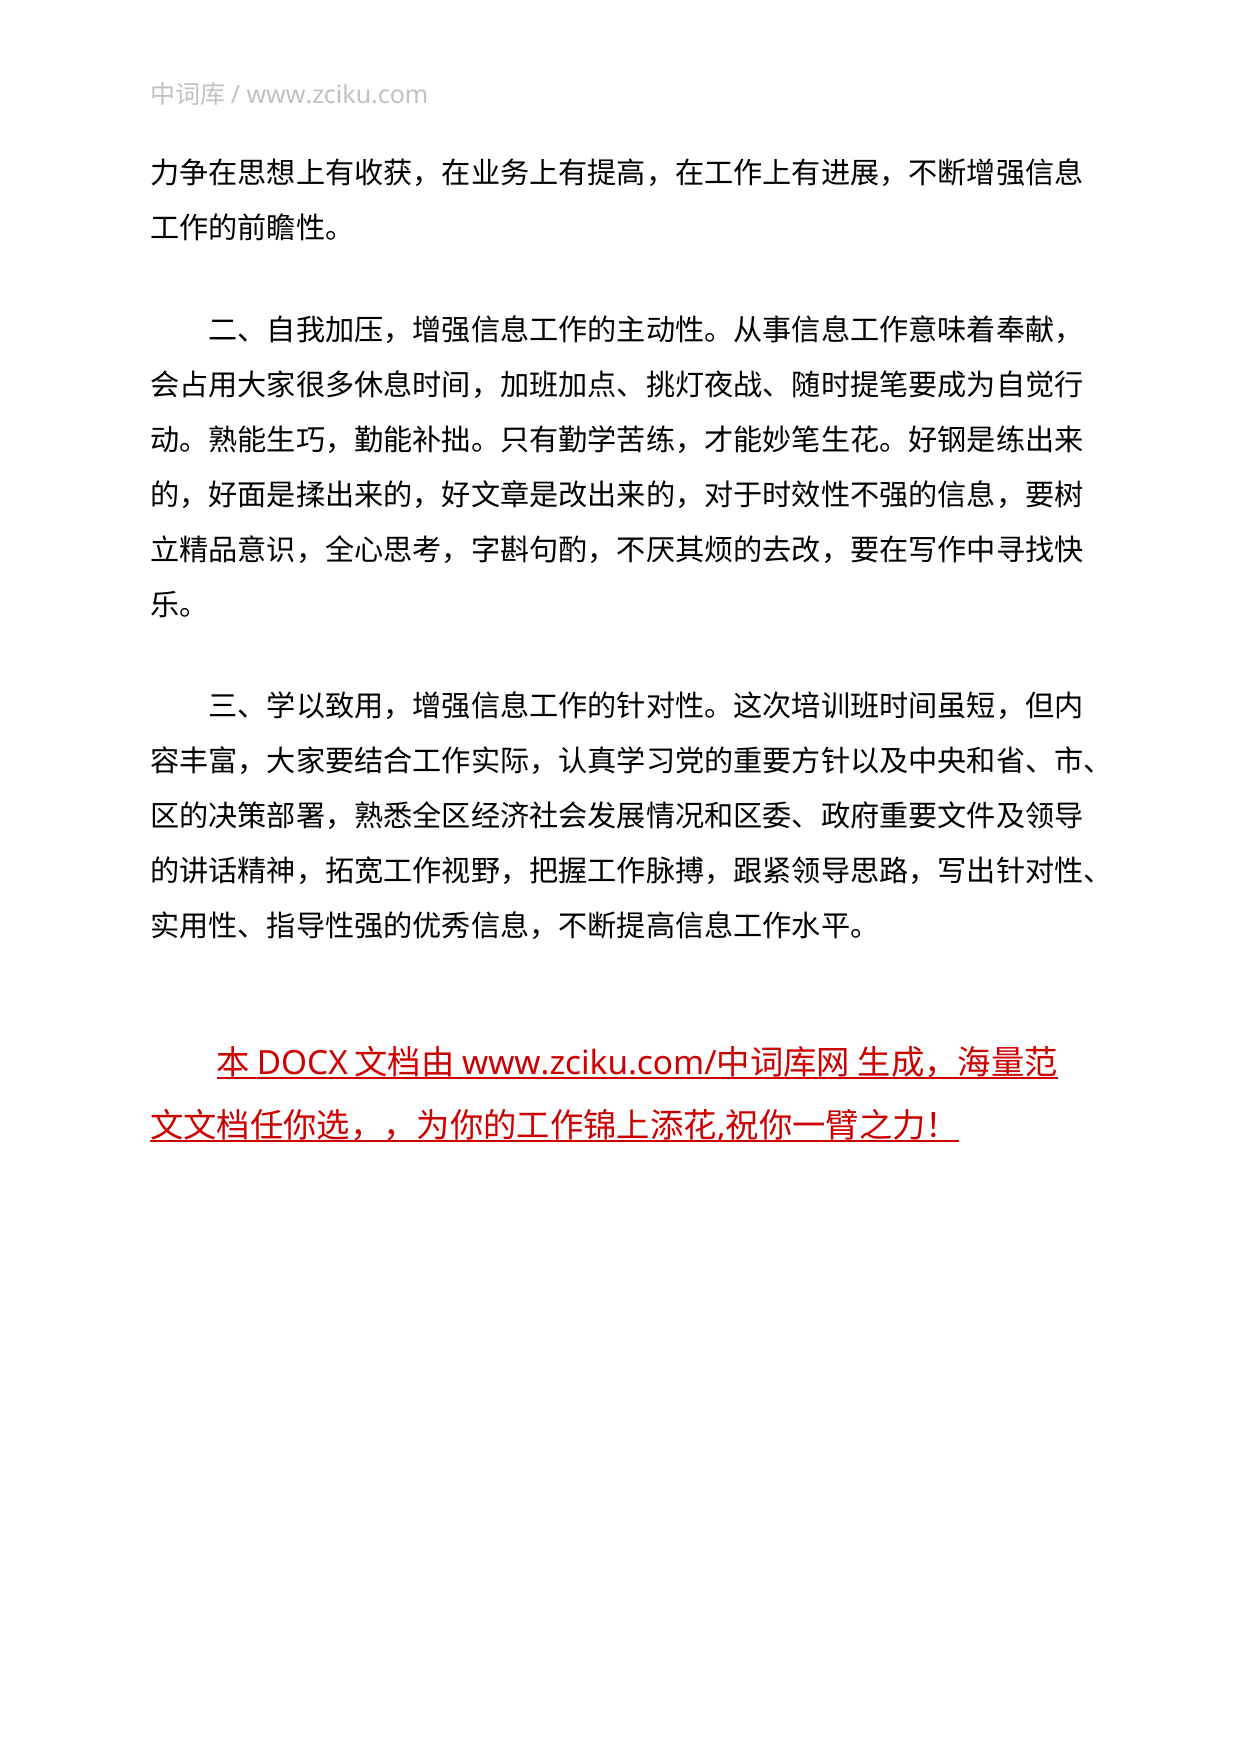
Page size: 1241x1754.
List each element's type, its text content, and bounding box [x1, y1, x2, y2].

text 本DOCX文档由 www.zciku.com/中词库网 生成，海量范文文档任你选，，为你的工作锦上添花,祝你一臂之力！ [150, 1036, 1090, 1147]
text 二、自我加压，增强信息工作的主动性。从事信息工作意味着奉献，会占用大家很多休息时间，加班加点、挑灯夜战、随时提笔要成为自觉行动。熟能生巧，勤能补拙。只有勤学苦练，才能妙笔生花。好钢是练出来的，好面是揉出来的，好文章是改出来的，对于时效性不强的信息，要树立精品意识，全心思考，字斟句酌，不厌其烦的去改，要在写作中寻找快乐。 [150, 307, 1090, 623]
text 三、学以致用，增强信息工作的针对性。这次培训班时间虽短，但内容丰富，大家要结合工作实际，认真学习党的重要方针以及中央和省、市、区的决策部署，熟悉全区经济社会发展情况和区委、政府重要文件及领导的讲话精神，拓宽工作视野，把握工作脉搏，跟紧领导思路，写出针对性、实用性、指导性强的优秀信息，不断提高信息工作水平。 [150, 683, 1090, 945]
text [150, 150, 1090, 247]
